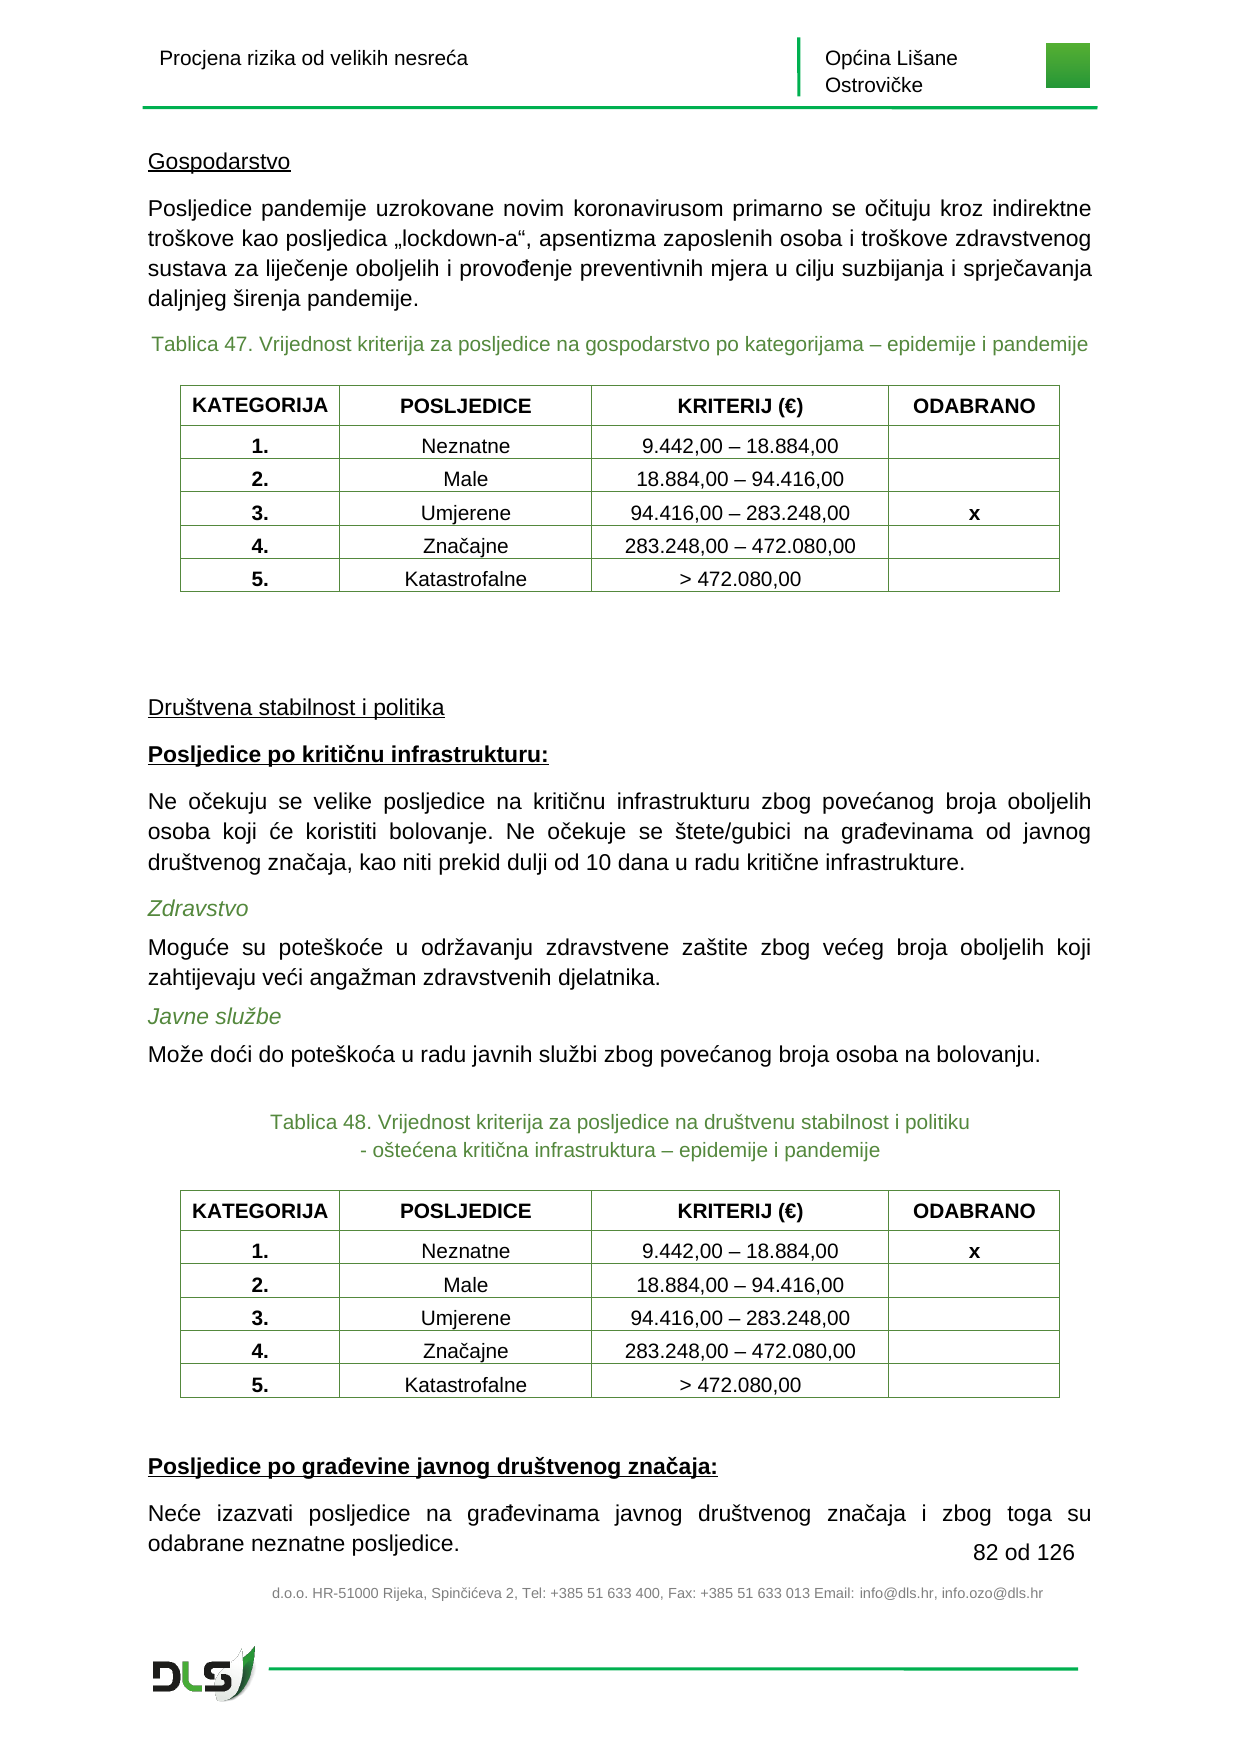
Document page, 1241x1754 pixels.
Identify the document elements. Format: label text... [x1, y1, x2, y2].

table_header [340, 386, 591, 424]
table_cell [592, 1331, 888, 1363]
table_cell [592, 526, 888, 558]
text Posljedice po kritičnu infrastrukturu: [148, 741, 1092, 768]
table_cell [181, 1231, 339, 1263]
text Moguće su poteškoće u održavanju zdravstvene zaštite zbog većeg broja oboljelih koji zahtijevaju veći angažman zdravstvenih djelatnika. [148, 934, 1092, 991]
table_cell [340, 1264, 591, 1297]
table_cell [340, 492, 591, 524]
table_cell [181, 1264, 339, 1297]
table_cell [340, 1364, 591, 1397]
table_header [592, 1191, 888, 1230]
picture [1044, 41, 1091, 89]
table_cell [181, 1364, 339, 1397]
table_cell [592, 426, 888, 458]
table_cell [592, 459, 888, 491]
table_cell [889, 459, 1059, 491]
text Posljedice po građevine javnog društvenog značaja: [148, 1453, 1092, 1479]
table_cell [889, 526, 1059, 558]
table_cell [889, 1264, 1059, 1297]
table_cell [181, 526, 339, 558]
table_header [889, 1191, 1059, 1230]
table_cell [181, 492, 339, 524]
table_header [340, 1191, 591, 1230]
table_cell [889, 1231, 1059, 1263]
text Tablica 47. Vrijednost kriterija za posljedice na gospodarstvo po kategorijama – epidemije i pandemije [148, 332, 1092, 356]
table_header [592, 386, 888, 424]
text Posljedice pandemije uzrokovane novim koronavirusom primarno se očituju kroz indirektne troškove kao posljedica „lockdown-a“, apsentizma zaposlenih osoba i troškove zdravstvenog sustava za liječenje oboljelih i provođenje preventivnih mjera u cilju suzbijanja i sprječavanja daljnjeg širenja pandemije. [148, 194, 1092, 312]
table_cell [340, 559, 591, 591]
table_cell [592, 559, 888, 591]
text Tablica 48. Vrijednost kriterija za posljedice na društvenu stabilnost i politiku [148, 1110, 1092, 1134]
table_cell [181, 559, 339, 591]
text Društvena stabilnost i politika [148, 694, 1092, 721]
picture [150, 1643, 257, 1704]
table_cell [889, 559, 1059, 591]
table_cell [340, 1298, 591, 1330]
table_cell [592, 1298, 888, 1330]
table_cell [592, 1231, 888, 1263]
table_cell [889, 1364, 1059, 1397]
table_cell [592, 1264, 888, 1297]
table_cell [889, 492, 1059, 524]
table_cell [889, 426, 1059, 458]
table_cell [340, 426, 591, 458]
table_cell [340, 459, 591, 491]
text Zdravstvo [148, 895, 1092, 922]
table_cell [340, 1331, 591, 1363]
text - oštećena kritična infrastruktura – epidemije i pandemije [148, 1137, 1092, 1161]
text Može doći do poteškoća u radu javnih službi zbog povećanog broja osoba na bolovanju. [148, 1041, 1092, 1068]
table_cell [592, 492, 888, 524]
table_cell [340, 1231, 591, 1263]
text Neće izazvati posljedice na građevinama javnog društvenog značaja i zbog toga su odabrane neznatne posljedice. [148, 1500, 1092, 1556]
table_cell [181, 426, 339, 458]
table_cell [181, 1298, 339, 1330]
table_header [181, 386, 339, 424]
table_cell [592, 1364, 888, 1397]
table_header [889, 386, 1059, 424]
text Ne očekuju se velike posljedice na kritičnu infrastrukturu zbog povećanog broja oboljelih osoba koji će koristiti bolovanje. Ne očekuje se štete/gubici na građevinama od javnog društvenog značaja, kao niti prekid dulji od 10 dana u radu kritične infrastrukture. [148, 788, 1092, 875]
text Gospodarstvo [148, 148, 1092, 174]
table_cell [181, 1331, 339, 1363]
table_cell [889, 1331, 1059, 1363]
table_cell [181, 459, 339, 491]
text Javne službe [148, 1003, 1092, 1029]
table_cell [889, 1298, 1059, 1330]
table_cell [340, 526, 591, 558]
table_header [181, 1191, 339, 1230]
